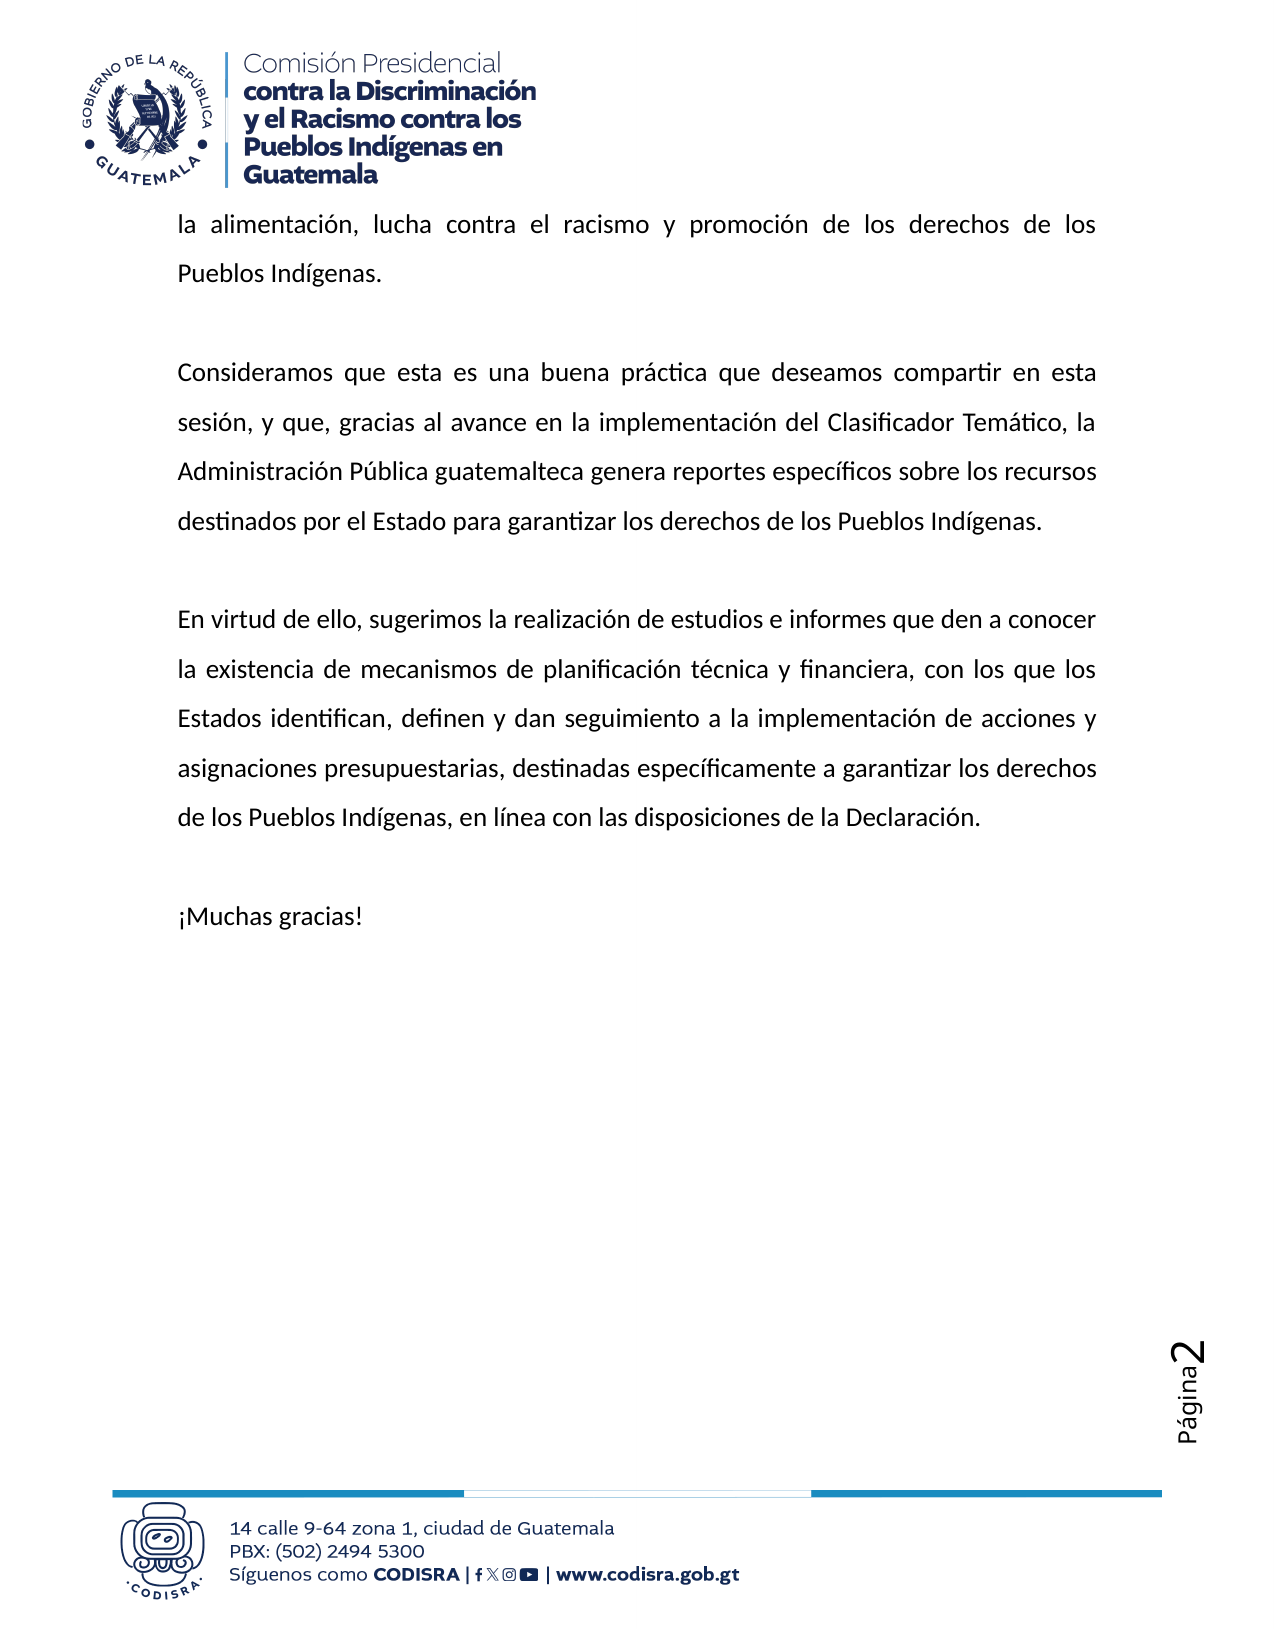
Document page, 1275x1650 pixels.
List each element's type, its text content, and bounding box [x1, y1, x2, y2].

text Consideramos que esta es una buena práctica que deseamos compartir en esta sesión, y que, gracias al avance en la implementación del Clasificador Temático, la Administración Pública guatemalteca genera reportes específicos sobre los recursos destinados por el Estado para garantizar los derechos de los Pueblos Indígenas. [177, 355, 1098, 537]
text ¡Muchas gracias! [177, 899, 1098, 932]
picture [0, 0, 1274, 1629]
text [177, 207, 1098, 289]
text En virtud de ello, sugerimos la realización de estudios e informes que den a conocer la existencia de mecanismos de planificación técnica y financiera, con los que los Estados identifican, definen y dan seguimiento a la implementación de acciones y asignaciones presupuestarias, destinadas específicamente a garantizar los derechos de los Pueblos Indígenas, en línea con las disposiciones de la Declaración. [177, 603, 1098, 833]
